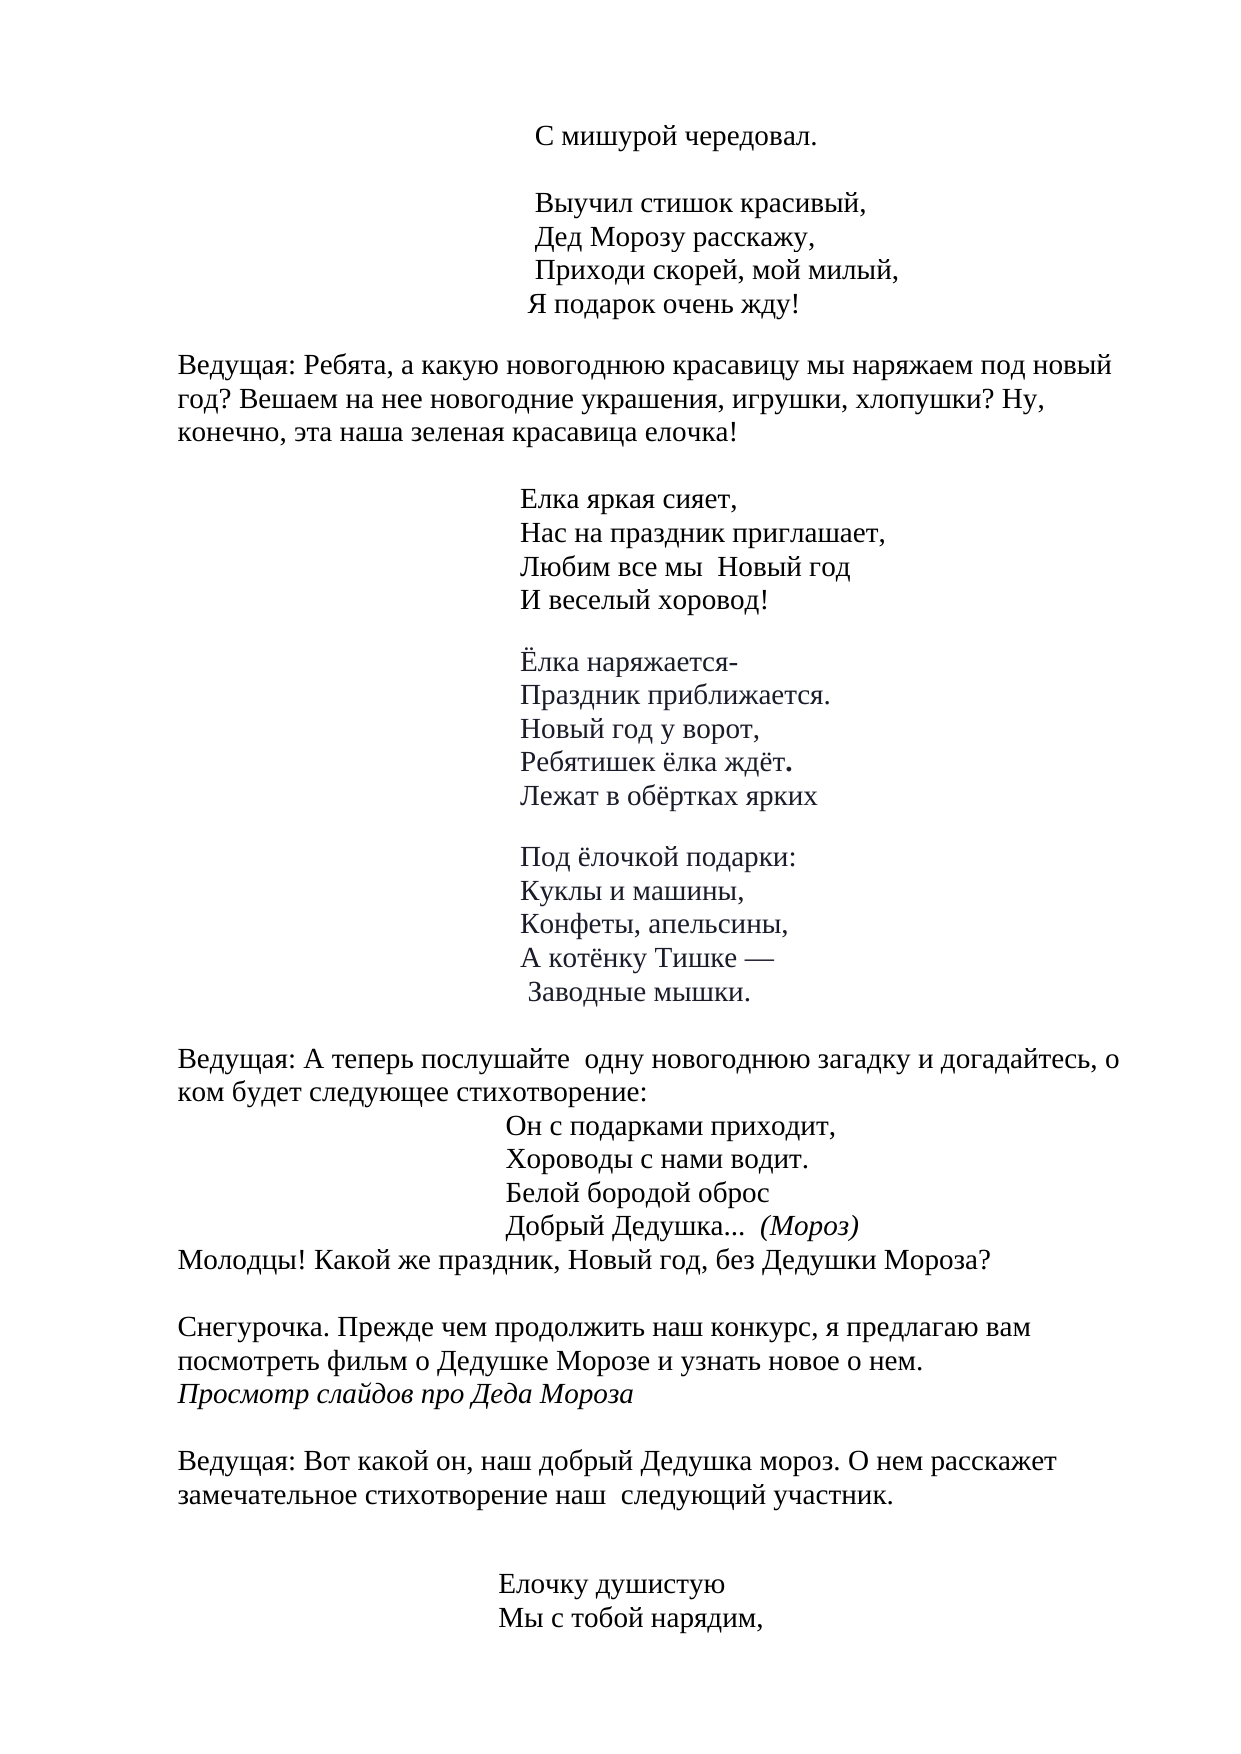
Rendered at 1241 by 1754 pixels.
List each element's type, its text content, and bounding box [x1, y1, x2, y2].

text Он с подарками приходит, [177, 1108, 1152, 1141]
text Ведущая: Ребята, а какую новогоднюю красавицу мы наряжаем под новый год? Вешаем на нее новогодние украшения, игрушки, хлопушки? Ну, конечно, эта наша зеленая красавица елочка! [177, 347, 1152, 448]
text Снегурочка. Прежде чем продолжить наш конкурс, я предлагаю вам посмотреть фильм о Дедушке Морозе и узнать новое о нем. [177, 1309, 1152, 1376]
text Хороводы с нами водит. [177, 1141, 1152, 1175]
text Просмотр слайдов про Деда Мороза [177, 1376, 1152, 1410]
text Елка яркая сияет, Нас на праздник приглашает, Любим все мы Новый год И веселый хоровод! [177, 482, 1152, 644]
text Молодцы! Какой же праздник, Новый год, без Дедушки Мороза? [177, 1242, 1152, 1276]
text Ведущая: Вот какой он, наш добрый Дедушка мороз. О нем расскажет замечательное стихотворение наш следующий участник. [177, 1443, 1152, 1510]
text Ёлка наряжается- Праздник приближается. Новый год у ворот, Ребятишек ёлка ждёт. [738, 644, 1152, 778]
text Добрый Дедушка... (Мороз) [177, 1208, 1152, 1242]
text Под ёлочкой подарки: Куклы и машины, Конфеты, апельсины, А котёнку Тишке — Заводные мышки. [177, 839, 1152, 1007]
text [177, 118, 1152, 347]
text Лежат в обёртках ярких [177, 778, 1152, 839]
text Ведущая: А теперь послушайте одну новогоднюю загадку и догадайтесь, о ком будет следующее стихотворение: [177, 1041, 1152, 1108]
text Белой бородой оброс [177, 1175, 1152, 1208]
